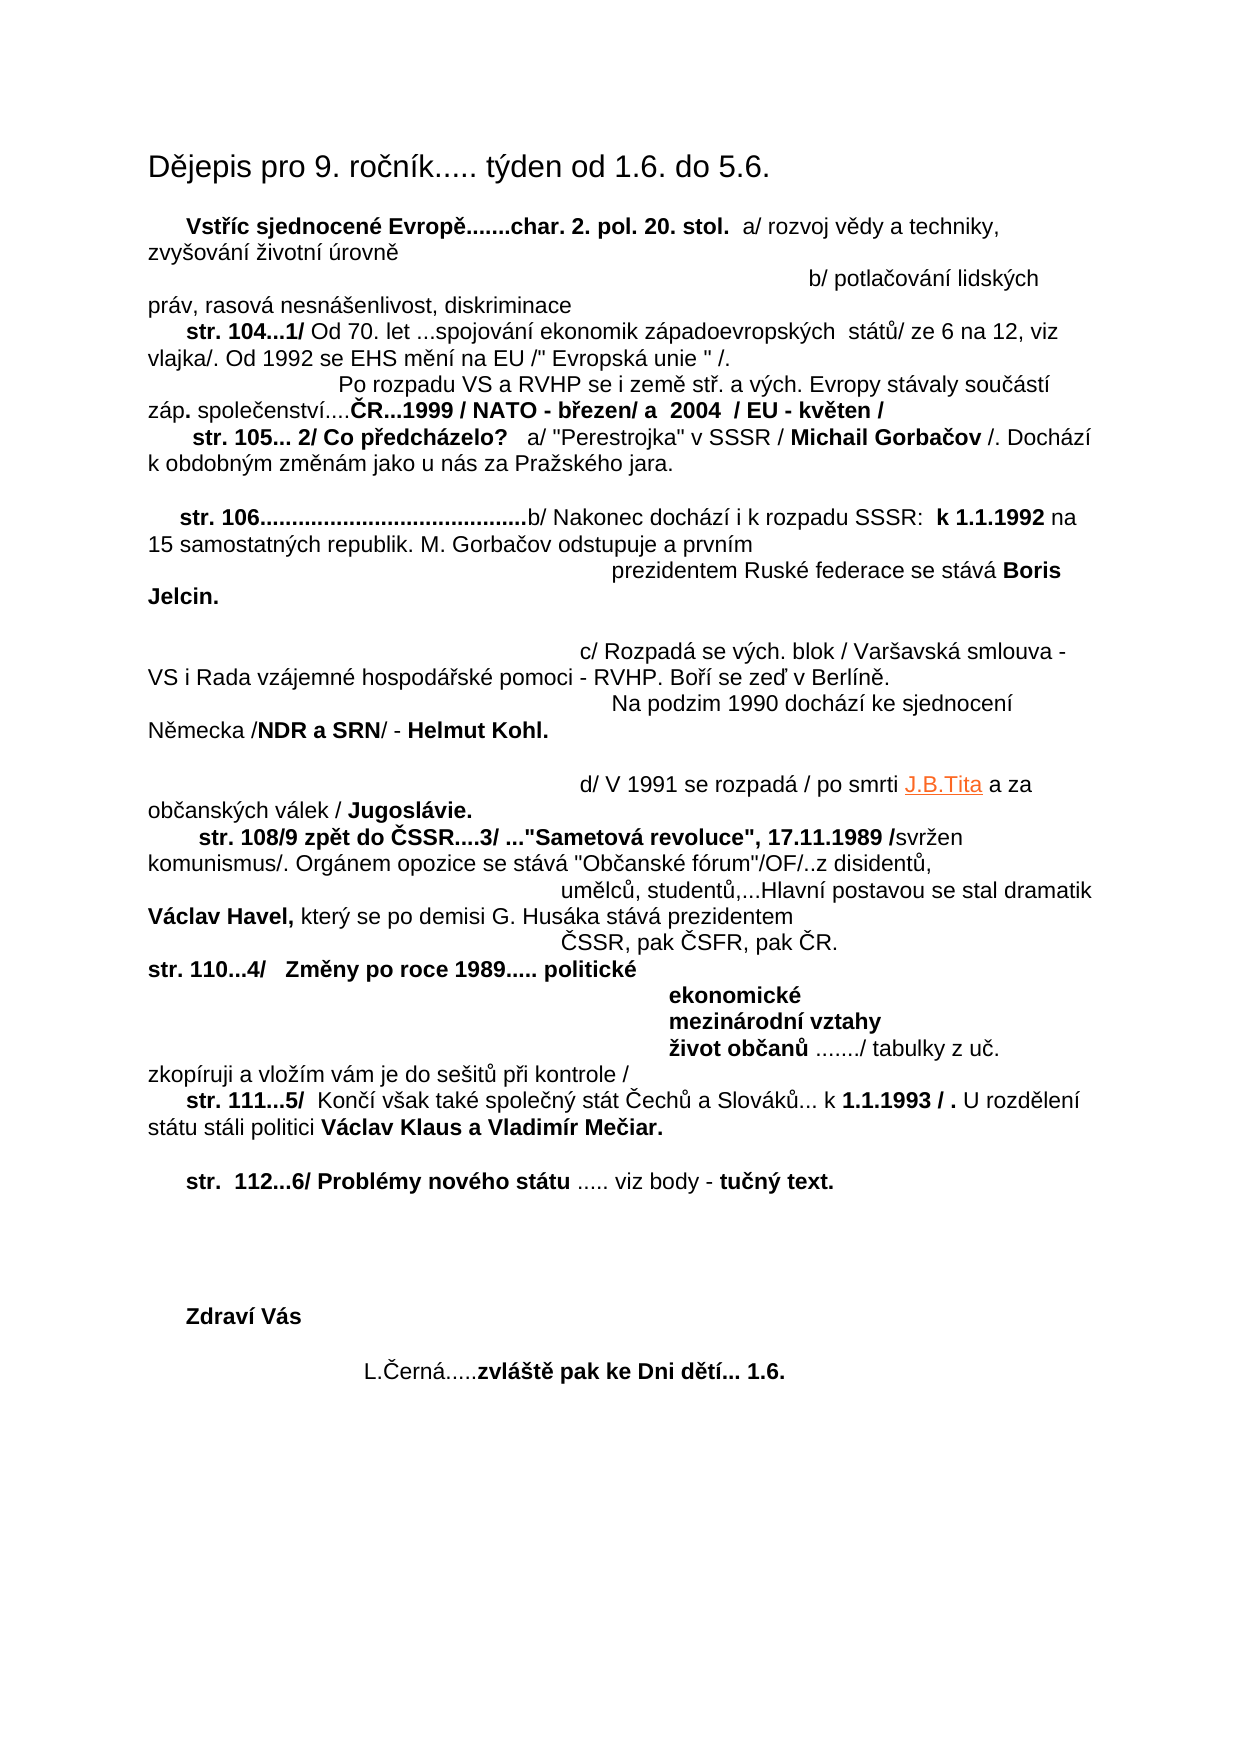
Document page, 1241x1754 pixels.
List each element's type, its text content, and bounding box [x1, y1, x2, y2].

text str. 112...6/ Problémy nového státu ..... viz body - tučný text. [148, 1168, 1093, 1194]
text ČSSR, pak ČSFR, pak ČR. [148, 929, 1093, 956]
text ekonomické [148, 982, 1093, 1008]
text str. 105... 2/ Co předcházelo? a/ "Perestrojka" v SSSR / Michail Gorbačov /. Dochází k obdobným změnám jako u nás za Pražského jara. [148, 423, 1093, 504]
text str. 110...4/ Změny po roce 1989..... politické [148, 956, 1093, 982]
text str. 104...1/ Od 70. let ...spojování ekonomik západoevropských států/ ze 6 na 12, viz vlajka/. Od 1992 se EHS mění na EU /" Evropská unie " /. [148, 318, 1093, 371]
text str. 108/9 zpět do ČSSR....3/ ..."Sametová revoluce", 17.11.1989 /svržen komunismus/. Orgánem opozice se stává "Občanské fórum"/OF/..z disidentů, [148, 824, 1093, 877]
text str. 106..........................................b/ Nakonec dochází i k rozpadu SSSR: k 1.1.1992 na 15 samostatných republik. M. Gorbačov odstupuje a prvním [148, 504, 1093, 557]
text mezinárodní vztahy [148, 1008, 1093, 1035]
text Vstříc sjednocené Evropě.......char. 2. pol. 20. stol. a/ rozvoj vědy a techniky, zvyšování životní úrovně [148, 213, 1093, 265]
text prezidentem Ruské federace se stává Boris Jelcin. [148, 557, 1093, 638]
text str. 111...5/ Končí však také společný stát Čechů a Slováků... k 1.1.1993 / . U rozdělení státu stáli politici Václav Klaus a Vladimír Mečiar. [148, 1087, 1093, 1168]
text L.Černá.....zvláště pak ke Dni dětí... 1.6. [148, 1358, 1093, 1384]
text Zdraví Vás [148, 1303, 1093, 1358]
text Dějepis pro 9. ročník..... týden od 1.6. do 5.6. [148, 148, 1074, 183]
text život občanů ......./ tabulky z uč. zkopíruji a vložím vám je do sešitů při kontrole / [148, 1035, 1093, 1087]
text Po rozpadu VS a RVHP se i země stř. a vých. Evropy stávaly součástí záp. společenství....ČR...1999 / NATO - březen/ a 2004 / EU - květen / [148, 371, 1093, 423]
text Na podzim 1990 dochází ke sjednocení Německa /NDR a SRN/ - Helmut Kohl. [148, 690, 1093, 771]
text c/ Rozpadá se vých. blok / Varšavská smlouva - VS i Rada vzájemné hospodářské pomoci - RVHP. Boří se zeď v Berlíně. [148, 638, 1093, 690]
text umělců, studentů,...Hlavní postavou se stal dramatik Václav Havel, který se po demisi G. Husáka stává prezidentem [148, 877, 1093, 929]
text d/ V 1991 se rozpadá / po smrti J.B.Tita a za občanských válek / Jugoslávie. [148, 771, 1093, 824]
text b/ potlačování lidských práv, rasová nesnášenlivost, diskriminace [148, 265, 1093, 318]
